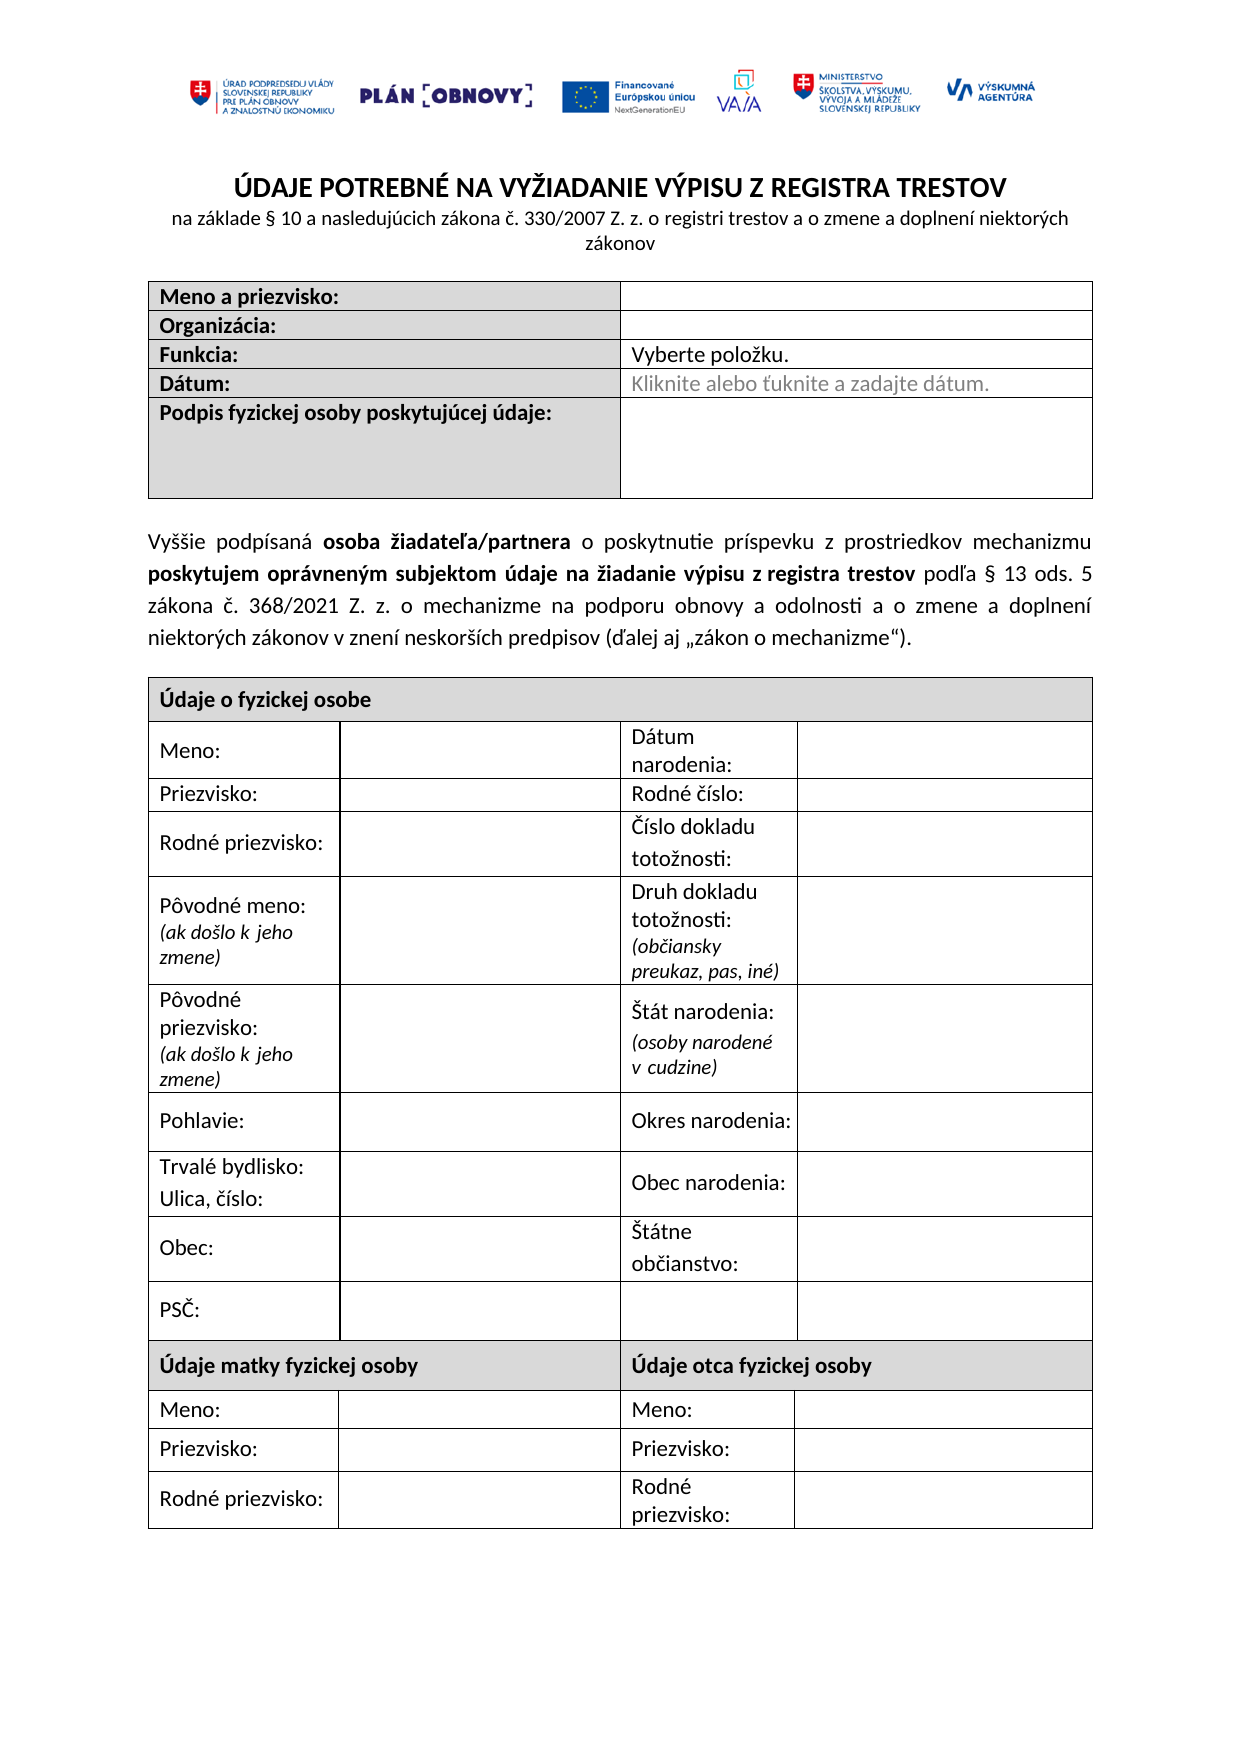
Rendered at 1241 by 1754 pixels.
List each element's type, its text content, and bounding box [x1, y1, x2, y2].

table_cell Organizácia: [149, 311, 620, 339]
table_cell Pôvodné priezvisko: (ak došlo k jeho zmene) [149, 985, 339, 1092]
table_cell [798, 722, 1092, 778]
table_cell Číslo dokladu totožnosti: [621, 812, 797, 876]
table_cell [621, 1282, 797, 1340]
table_cell Rodné priezvisko: [149, 1472, 338, 1528]
table_cell [798, 1093, 1092, 1151]
table_cell Údaje otca fyzickej osoby [621, 1341, 1092, 1390]
table_cell Pôvodné meno: (ak došlo k jeho zmene) [149, 877, 339, 984]
table_cell Priezvisko: [149, 779, 339, 811]
table_cell [339, 1429, 620, 1471]
table_cell [798, 877, 1092, 984]
table_cell [798, 1152, 1092, 1216]
table_cell Priezvisko: [149, 1429, 338, 1471]
table_header [621, 282, 1092, 310]
table_cell Okres narodenia: [621, 1093, 797, 1151]
table_cell Pohlavie: [149, 1093, 339, 1151]
table_cell [795, 1472, 1092, 1528]
text na základe § 10 a nasledujúcich zákona č. 330/2007 Z. z. o registri trestov a o zmene a doplnení niektorých zákonov [148, 205, 1093, 256]
table_cell [798, 1282, 1092, 1340]
text ÚDAJE POTREBNÉ NA VYŽIADANIE VÝPISU Z REGISTRA TRESTOV [148, 169, 1093, 205]
table_cell [798, 985, 1092, 1092]
table_cell [341, 812, 620, 876]
table_cell Meno: [149, 722, 339, 778]
table_cell Štát narodenia: (osoby narodené v cudzine) [621, 985, 797, 1092]
table_cell [795, 1429, 1092, 1471]
table_cell [339, 1391, 620, 1428]
table_cell Rodné priezvisko: [621, 1472, 794, 1528]
table_cell [341, 722, 620, 778]
table_cell Údaje matky fyzickej osoby [149, 1341, 620, 1390]
table_cell [339, 1472, 620, 1528]
table_cell Dátum narodenia: [621, 722, 797, 778]
table_cell Meno: [149, 1391, 338, 1428]
text Vyššie podpísaná osoba žiadateľa/partnera o poskytnutie príspevku z prostriedkov mechanizmu poskytujem oprávneným subjektom údaje na žiadanie výpisu z registra trestov podľa § 13 ods. 5 zákona č. 368/2021 Z. z. o mechanizme na podporu obnovy a odolnosti a o zmene a doplnení niektorých zákonov v znení neskorších predpisov (ďalej aj „zákon o mechanizme“). [148, 527, 1093, 652]
table_cell Funkcia: [149, 340, 620, 368]
table_cell Rodné priezvisko: [149, 812, 339, 876]
table_cell [798, 812, 1092, 876]
table_cell Obec: [149, 1217, 339, 1281]
table_header Údaje o fyzickej osobe [149, 678, 1092, 721]
table_cell [341, 1282, 620, 1340]
table_cell PSČ: [149, 1282, 339, 1340]
table_cell Dátum: [149, 369, 620, 397]
table_cell [621, 311, 1092, 339]
table_cell Podpis fyzickej osoby poskytujúcej údaje: [149, 398, 620, 498]
table_cell Obec narodenia: [621, 1152, 797, 1216]
table_cell [341, 1093, 620, 1151]
table_cell Druh dokladu totožnosti: (občiansky preukaz, pas, iné) [621, 877, 797, 984]
table_cell Trvalé bydlisko: Ulica, číslo: [149, 1152, 339, 1216]
table_header Meno a priezvisko: [149, 282, 620, 310]
table_cell [798, 1217, 1092, 1281]
table_cell [341, 1152, 620, 1216]
table_cell [341, 779, 620, 811]
table_cell [341, 877, 620, 984]
table_cell [795, 1391, 1092, 1428]
table_cell [341, 1217, 620, 1281]
picture [147, 44, 1093, 145]
table_cell [341, 985, 620, 1092]
table_cell Priezvisko: [621, 1429, 794, 1471]
table_cell Rodné číslo: [621, 779, 797, 811]
table_cell [621, 398, 1092, 498]
table_cell [798, 779, 1092, 811]
table_cell Meno: [621, 1391, 794, 1428]
table_cell Štátne občianstvo: [621, 1217, 797, 1281]
